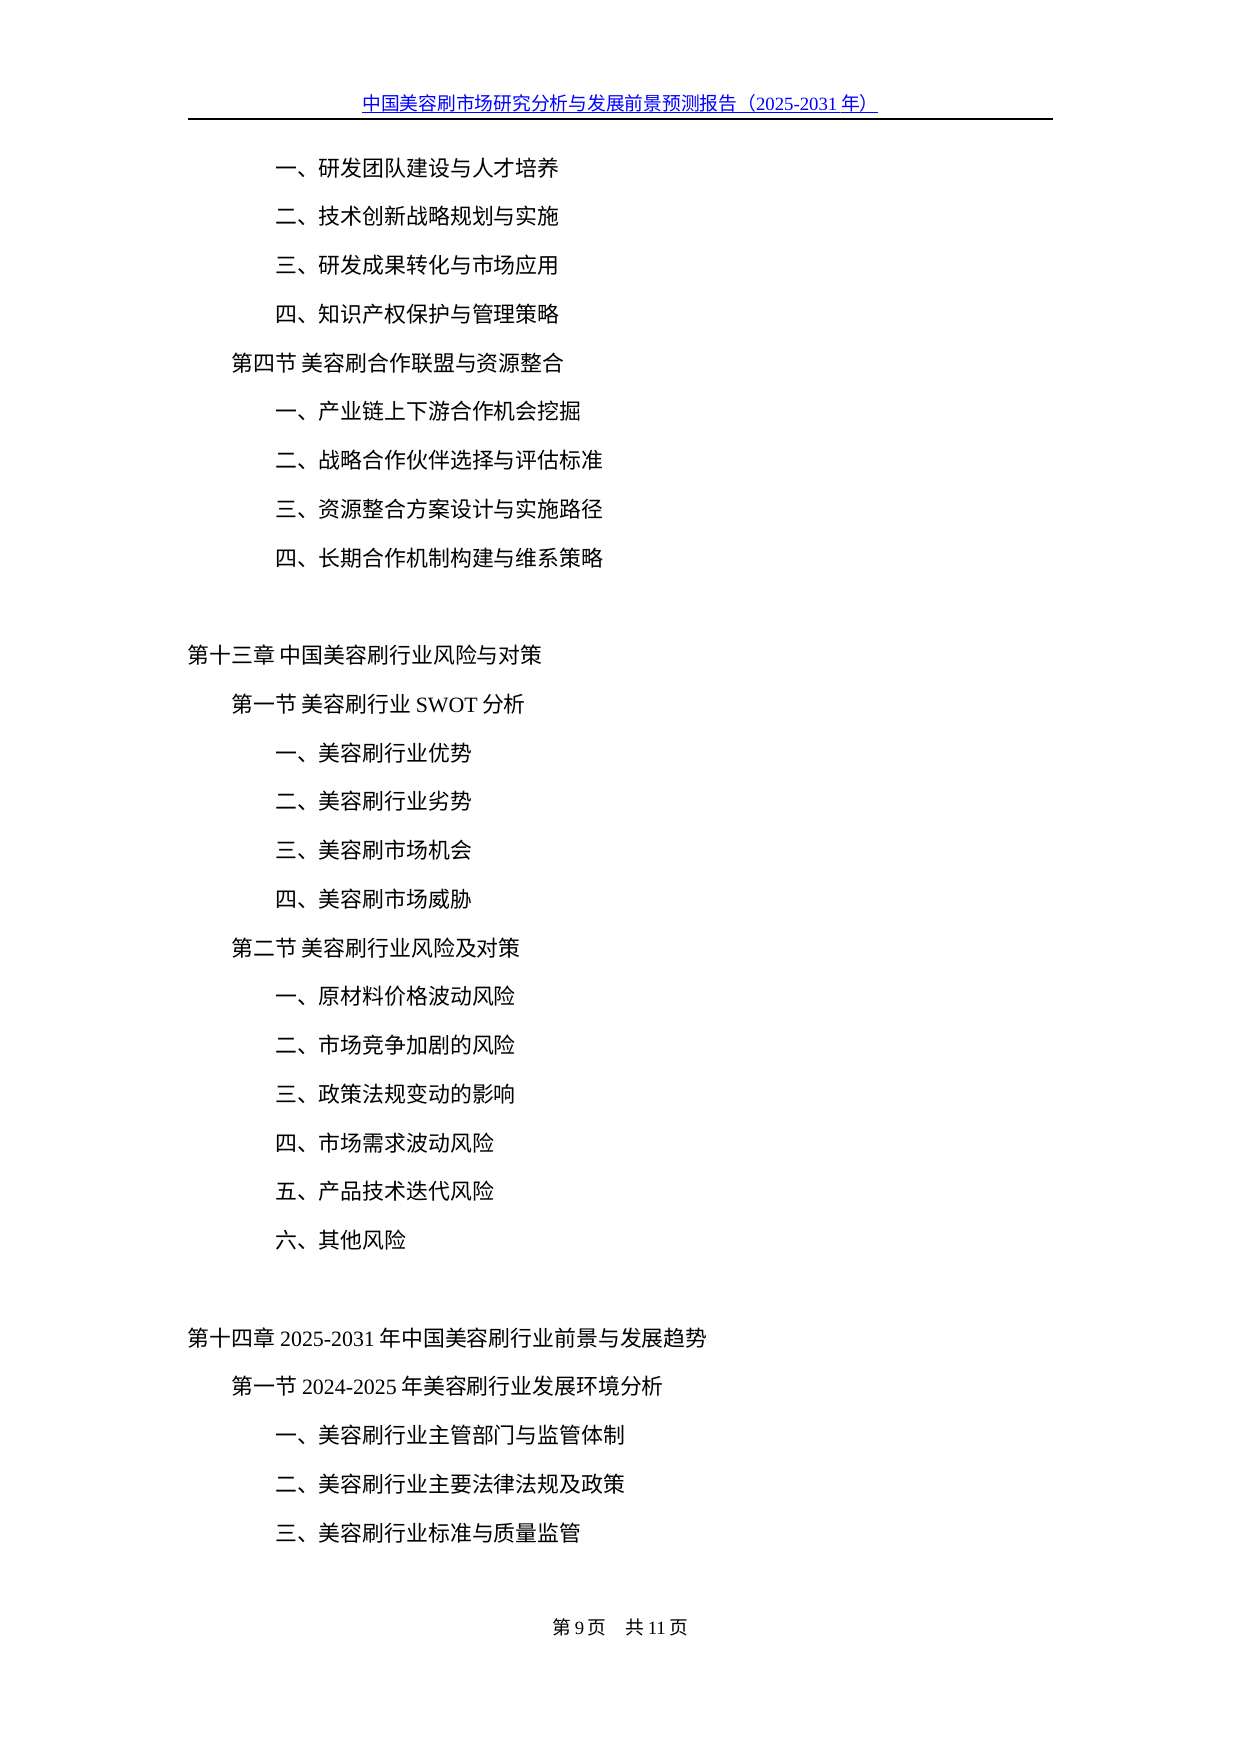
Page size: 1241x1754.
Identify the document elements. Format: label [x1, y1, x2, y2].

text [187, 150, 1053, 1548]
